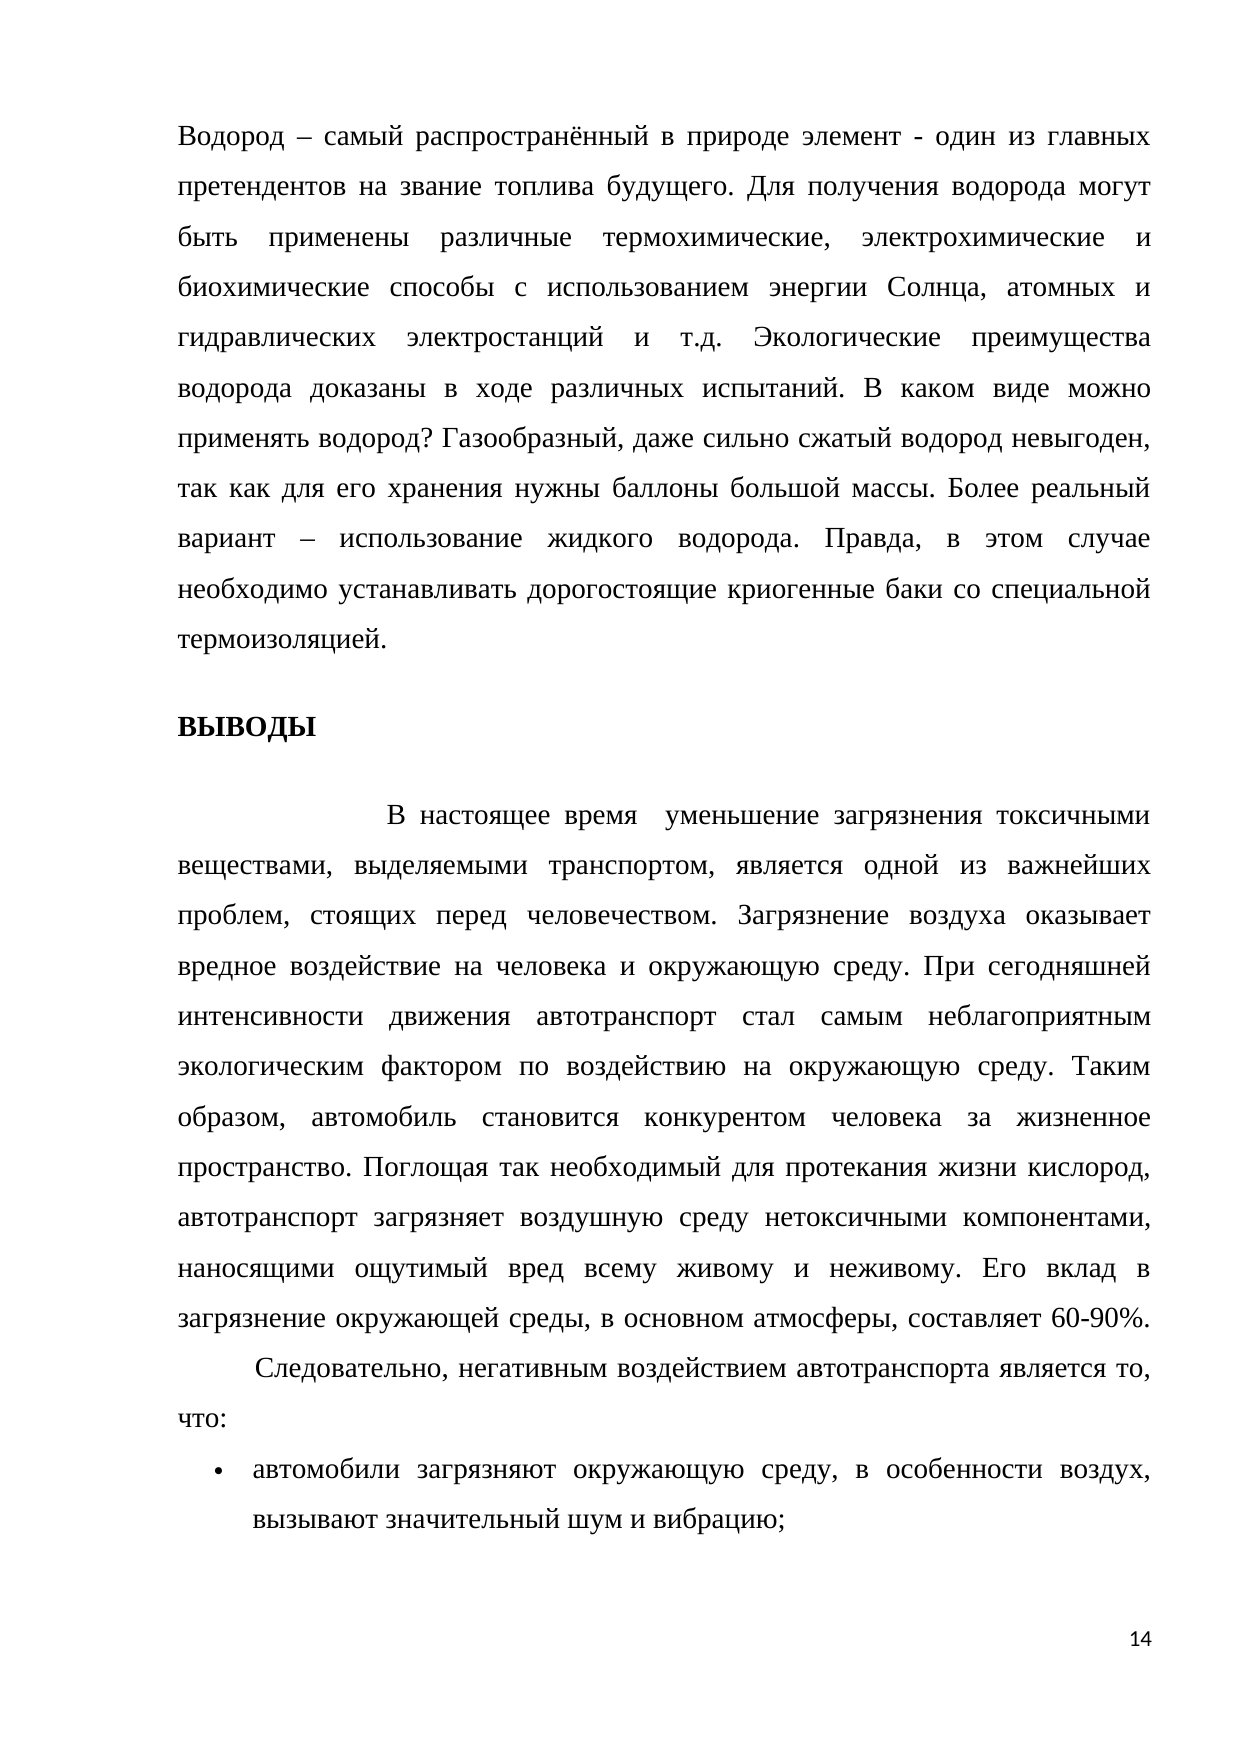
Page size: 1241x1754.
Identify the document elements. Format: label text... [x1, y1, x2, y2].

text ВЫВОДЫ [177, 709, 1152, 743]
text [177, 118, 1152, 655]
list автомобили загрязняют окружающую среду, в особенности воздух, вызывают значительный шум и вибрацию; [215, 1451, 1152, 1535]
text В настоящее время уменьшение загрязнения токсичными веществами, выделяемыми транспортом, является одной из важнейших проблем, стоящих перед человечеством. Загрязнение воздуха оказывает вредное воздействие на человека и окружающую среду. При сегодняшней интенсивности движения автотранспорт стал самым неблагоприятным экологическим фактором по воздействию на окружающую среду. Таким образом, автомобиль становится конкурентом человека за жизненное пространство. Поглощая так необходимый для протекания жизни кислород, автотранспорт загрязняет воздушную среду нетоксичными компонентами, наносящими ощутимый вред всему живому и неживому. Его вклад в загрязнение окружающей среды, в основном атмосферы, составляет 60-90%. Следовательно, негативным воздействием автотранспорта является то, что: [177, 797, 1152, 1434]
